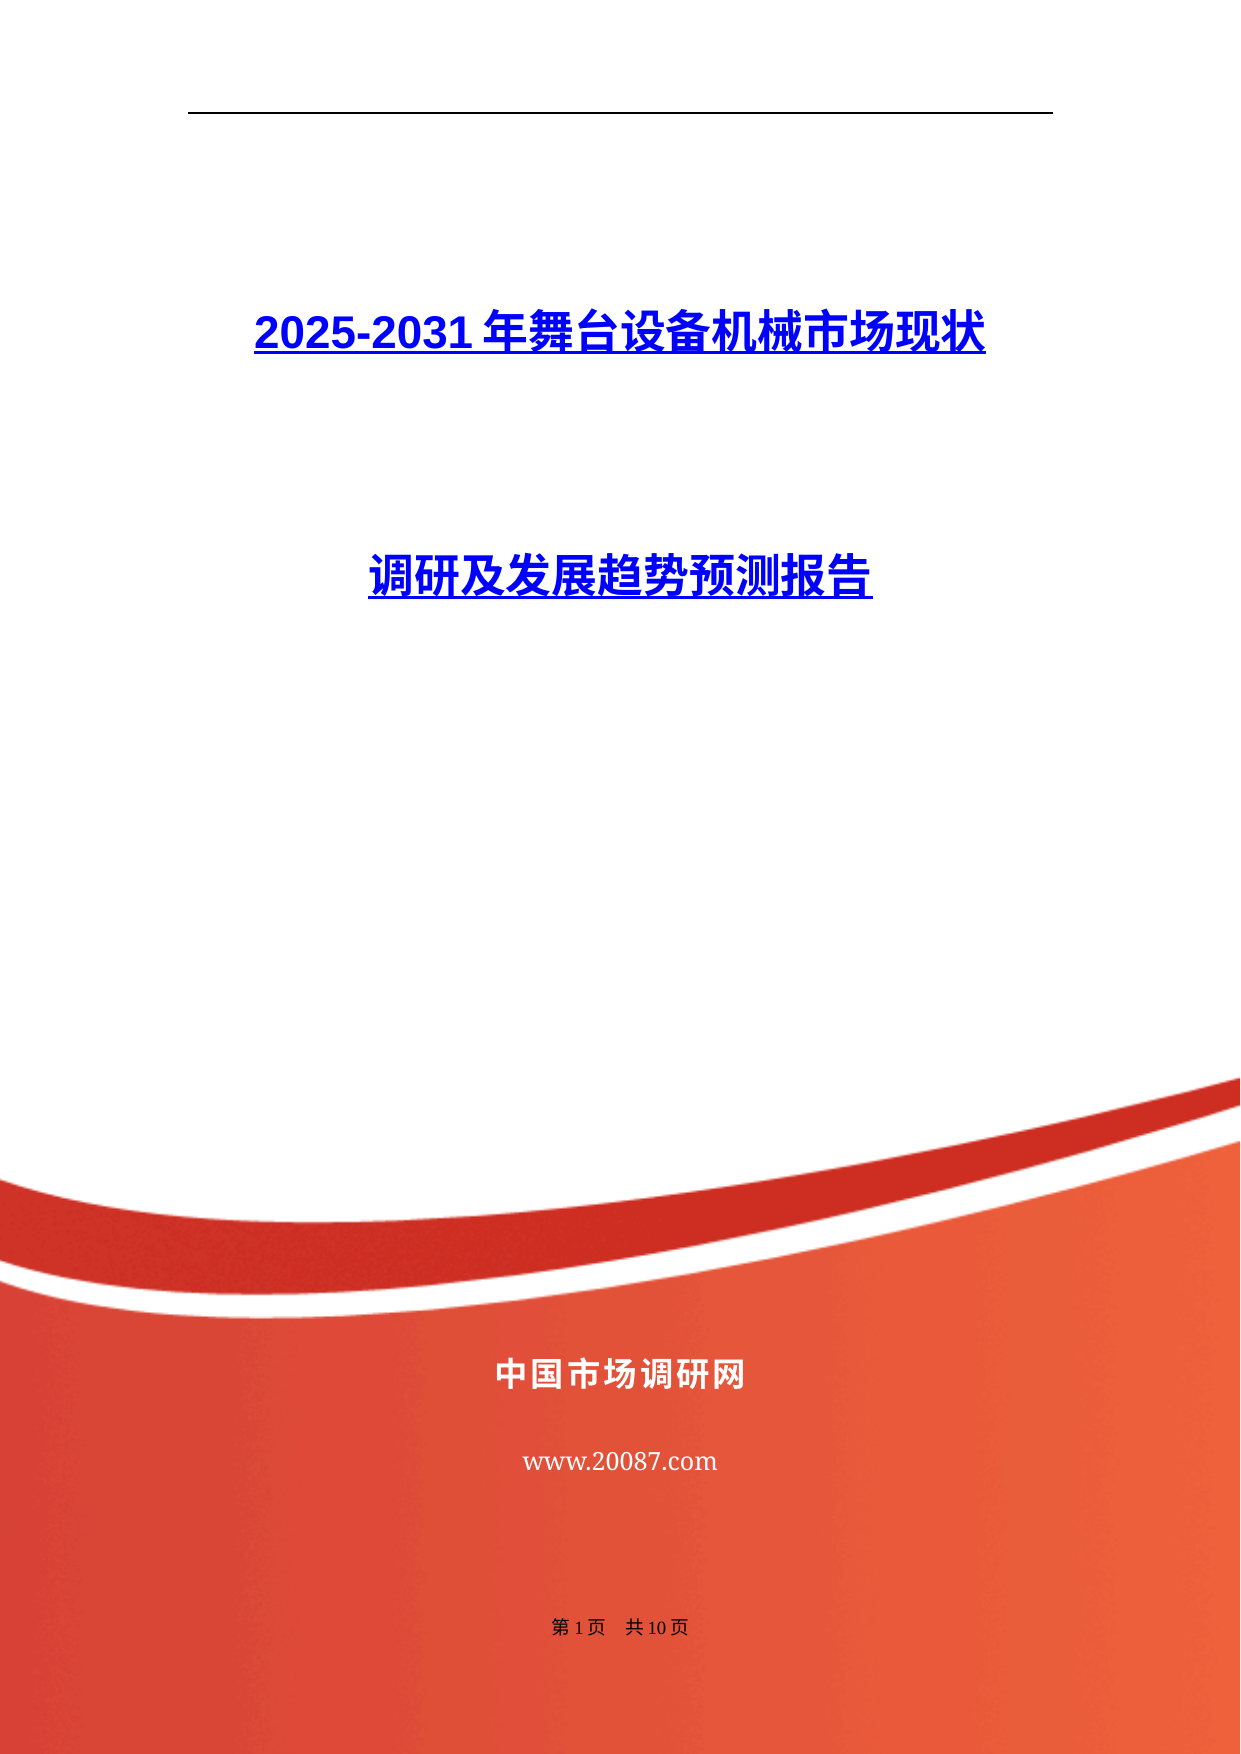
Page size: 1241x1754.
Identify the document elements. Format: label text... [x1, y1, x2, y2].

picture [0, 1006, 1241, 1754]
text www.20087.com [187, 1428, 1053, 1493]
subtitle 中国市场调研网 [187, 1339, 1053, 1404]
table_header 2025-2031年舞台设备机械市场现状调研及发展趋势预测报告 [188, 207, 1053, 773]
